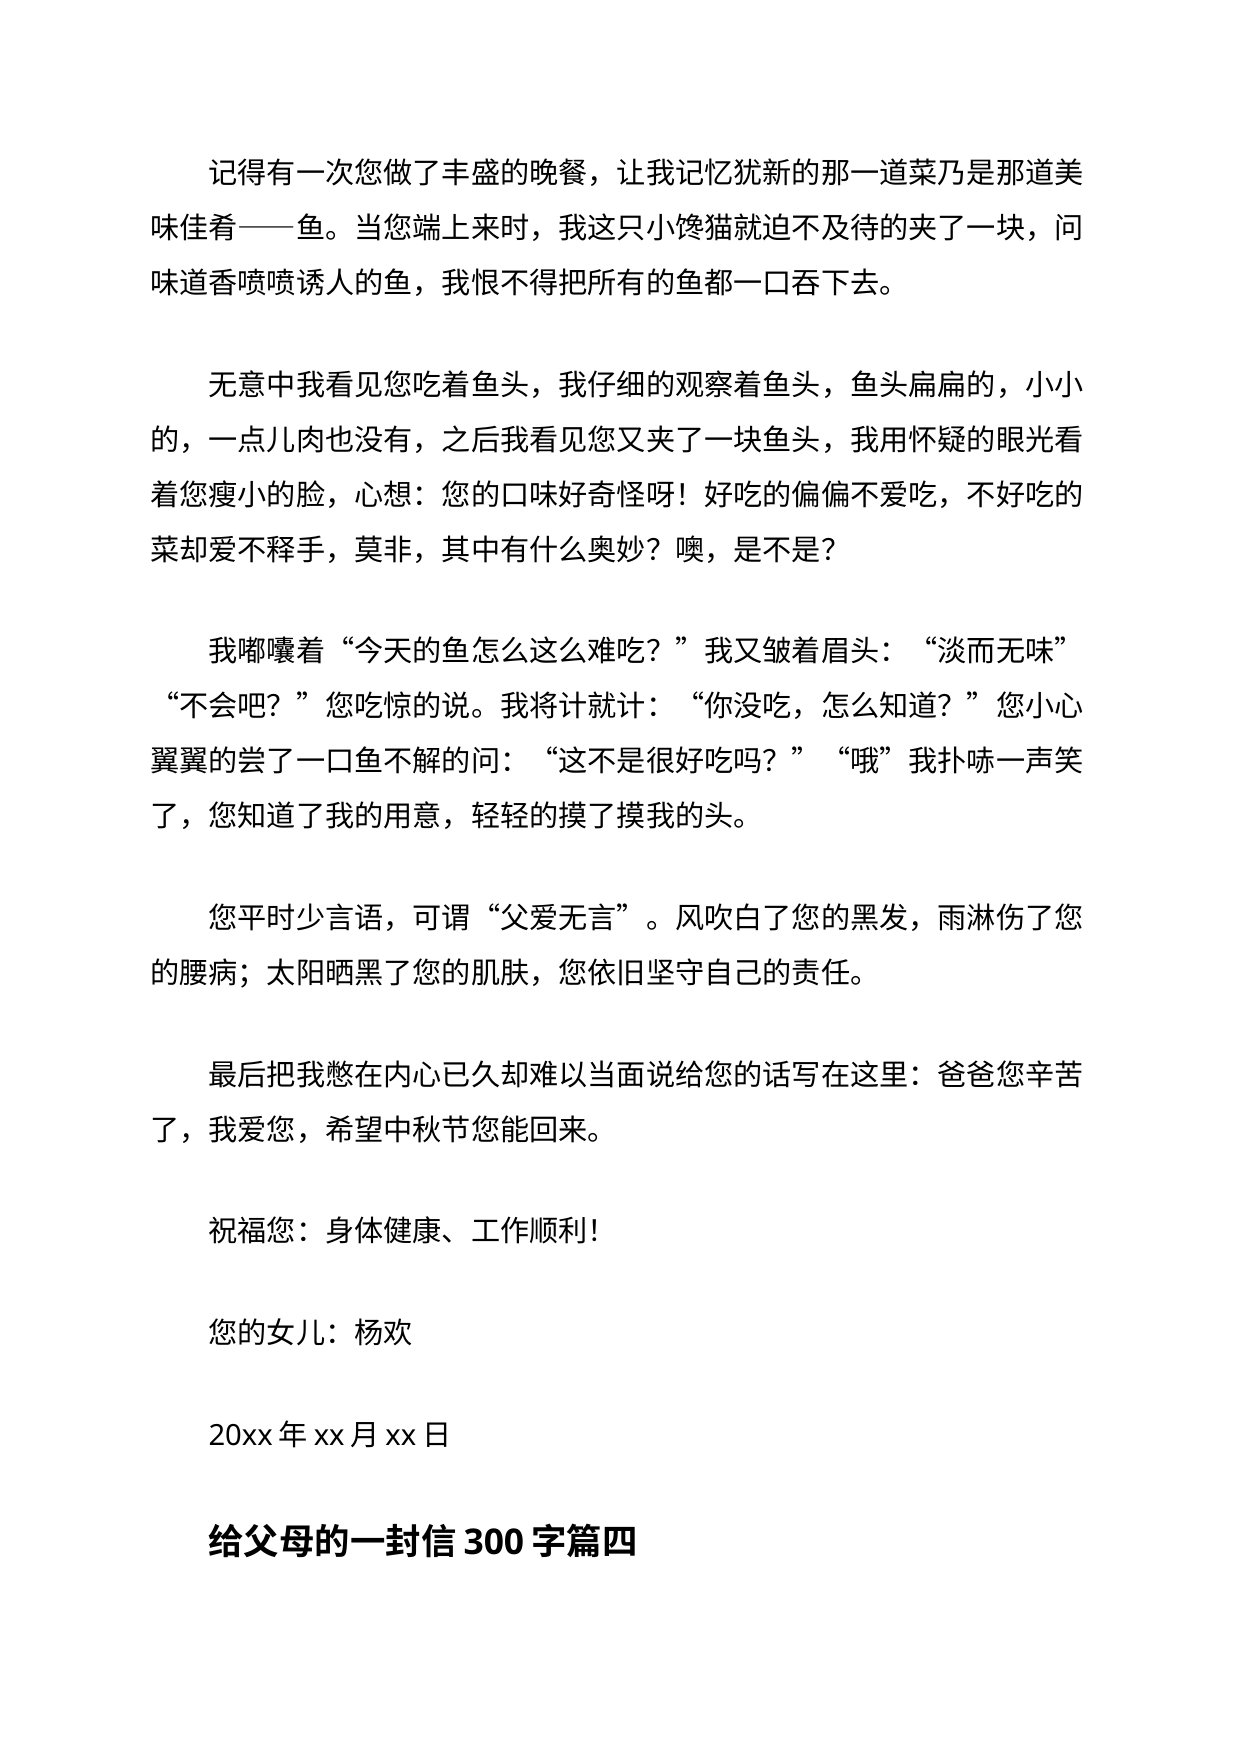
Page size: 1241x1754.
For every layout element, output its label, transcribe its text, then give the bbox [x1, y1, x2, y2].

text 最后把我憋在内心已久却难以当面说给您的话写在这里：爸爸您辛苦了，我爱您，希望中秋节您能回来。 [150, 1051, 1090, 1148]
text 给父母的一封信300字篇四 [150, 1513, 1090, 1565]
text 我嘟囔着“今天的鱼怎么这么难吃？”我又皱着眉头：“淡而无味”“不会吧？”您吃惊的说。我将计就计：“你没吃，怎么知道？”您小心翼翼的尝了一口鱼不解的问：“这不是很好吃吗？”“哦”我扑哧一声笑了，您知道了我的用意，轻轻的摸了摸我的头。 [150, 628, 1090, 835]
text 祝福您：身体健康、工作顺利！ [150, 1208, 1090, 1250]
text 您平时少言语，可谓“父爱无言”。风吹白了您的黑发，雨淋伤了您的腰病；太阳晒黑了您的肌肤，您依旧坚守自己的责任。 [150, 894, 1090, 992]
text 您的女儿：杨欢 [150, 1309, 1090, 1352]
text 无意中我看见您吃着鱼头，我仔细的观察着鱼头，鱼头扁扁的，小小的，一点儿肉也没有，之后我看见您又夹了一块鱼头，我用怀疑的眼光看着您瘦小的脸，心想：您的口味好奇怪呀！好吃的偏偏不爱吃，不好吃的菜却爱不释手，莫非，其中有什么奥妙？噢，是不是？ [150, 362, 1090, 568]
text 记得有一次您做了丰盛的晚餐，让我记忆犹新的那一道菜乃是那道美味佳肴——鱼。当您端上来时，我这只小馋猫就迫不及待的夹了一块，问味道香喷喷诱人的鱼，我恨不得把所有的鱼都一口吞下去。 [150, 150, 1090, 302]
text 20xx年xx月xx日 [150, 1411, 1090, 1454]
